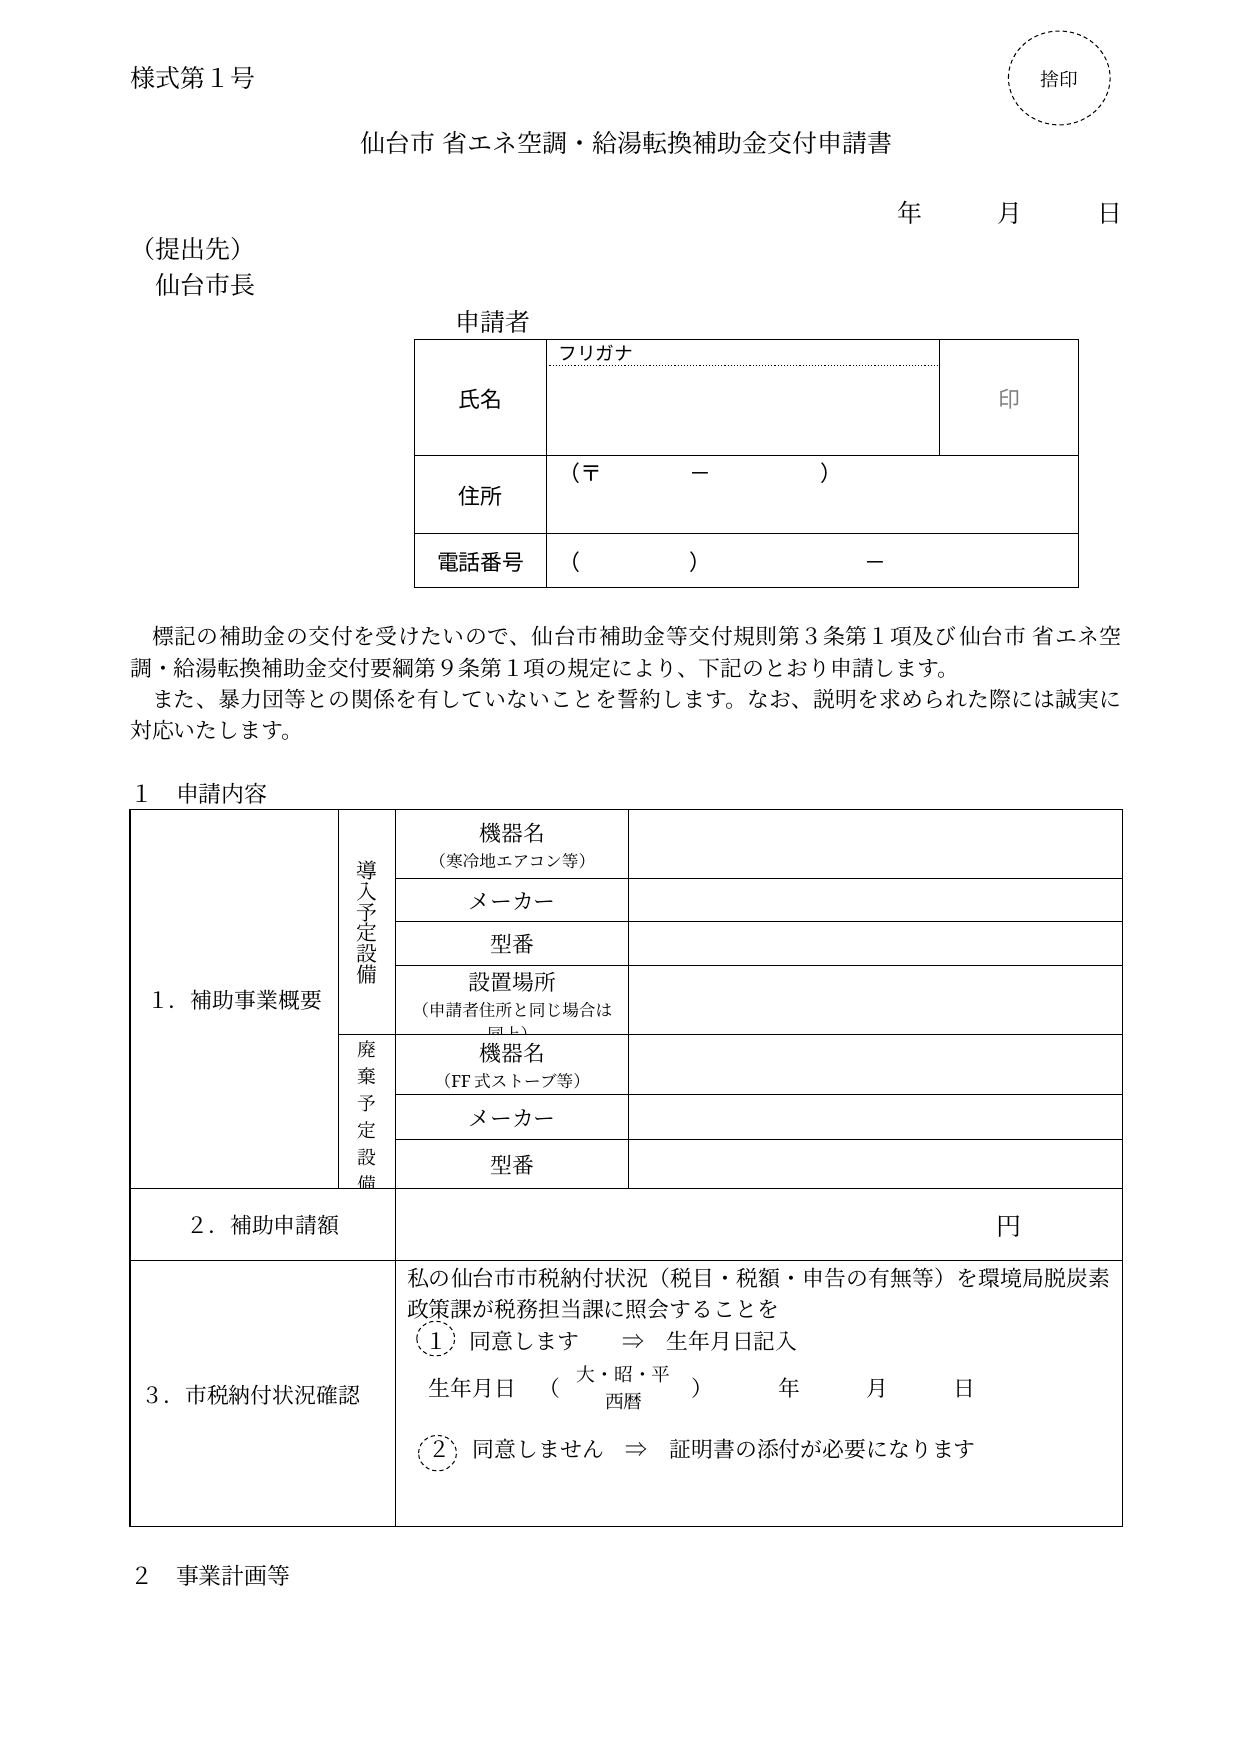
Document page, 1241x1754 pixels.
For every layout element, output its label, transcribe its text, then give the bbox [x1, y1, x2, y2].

table_header フリガナ [547, 340, 939, 365]
table_cell [629, 966, 1122, 1034]
text 申請者 [130, 302, 1122, 339]
table_header 機器名 （寒冷地エアコン等） [396, 810, 628, 878]
table_cell ３．市税納付状況確認 [131, 1261, 395, 1526]
table_cell [629, 922, 1122, 964]
table_cell 円 [396, 1189, 1122, 1260]
text また、暴力団等との関係を有していないことを誓約します。なお、説明を求められた際には誠実に対応いたします。 [130, 682, 1122, 745]
table_header [629, 810, 1122, 878]
table_cell 型番 [396, 922, 628, 964]
table_cell メーカー [396, 1095, 628, 1139]
table_cell 電話番号 [415, 534, 546, 587]
text １ 申請内容 [130, 776, 1122, 809]
text （提出先） [130, 230, 1122, 266]
table_header 氏名 [415, 340, 546, 455]
table_cell [547, 365, 939, 455]
table_cell メーカー [396, 879, 628, 921]
text 標記の補助金の交付を受けたいので、仙台市補助金等交付規則第３条第１項及び仙台市 省エネ空調・給湯転換補助金交付要綱第９条第１項の規定により、下記のとおり申請します。 [130, 619, 1122, 682]
table_cell 廃棄予定設備 [339, 1035, 395, 1187]
table_cell ２．補助申請額 [131, 1189, 395, 1260]
table_cell [629, 1035, 1122, 1094]
table_cell 私の仙台市市税納付状況（税目・税額・申告の有無等）を環境局脱炭素政策課が税務担当課に照会することを １ 同意します ⇒ 生年月日記入 生年月日 （ ） 年 月 日 ２ 同意しません ⇒ 証明書の添付が必要になります [396, 1261, 1122, 1526]
text 年 月 日 [130, 194, 1122, 230]
text ２ 事業計画等 [130, 1558, 1122, 1591]
table_cell [629, 1140, 1122, 1187]
table_cell （〒 － ） [547, 456, 1078, 533]
table_cell 機器名 （FF式ストーブ等） [396, 1035, 628, 1094]
table_header １．補助事業概要 [131, 810, 338, 1187]
table_header 導入予定設備 [339, 810, 395, 1034]
text 様式第１号 [130, 58, 1122, 94]
text 仙台市長 [130, 266, 1122, 302]
table_cell [629, 879, 1122, 921]
text 仙台市 省エネ空調・給湯転換補助金交付申請書 [130, 124, 1122, 160]
table_cell [629, 1095, 1122, 1139]
table_cell （ ） － [547, 534, 1078, 587]
table_cell 住所 [415, 456, 546, 533]
table_header 印 [940, 340, 1078, 455]
table_cell 設置場所 （申請者住所と同じ場合は同上） [396, 966, 628, 1034]
table_cell 型番 [396, 1140, 628, 1187]
